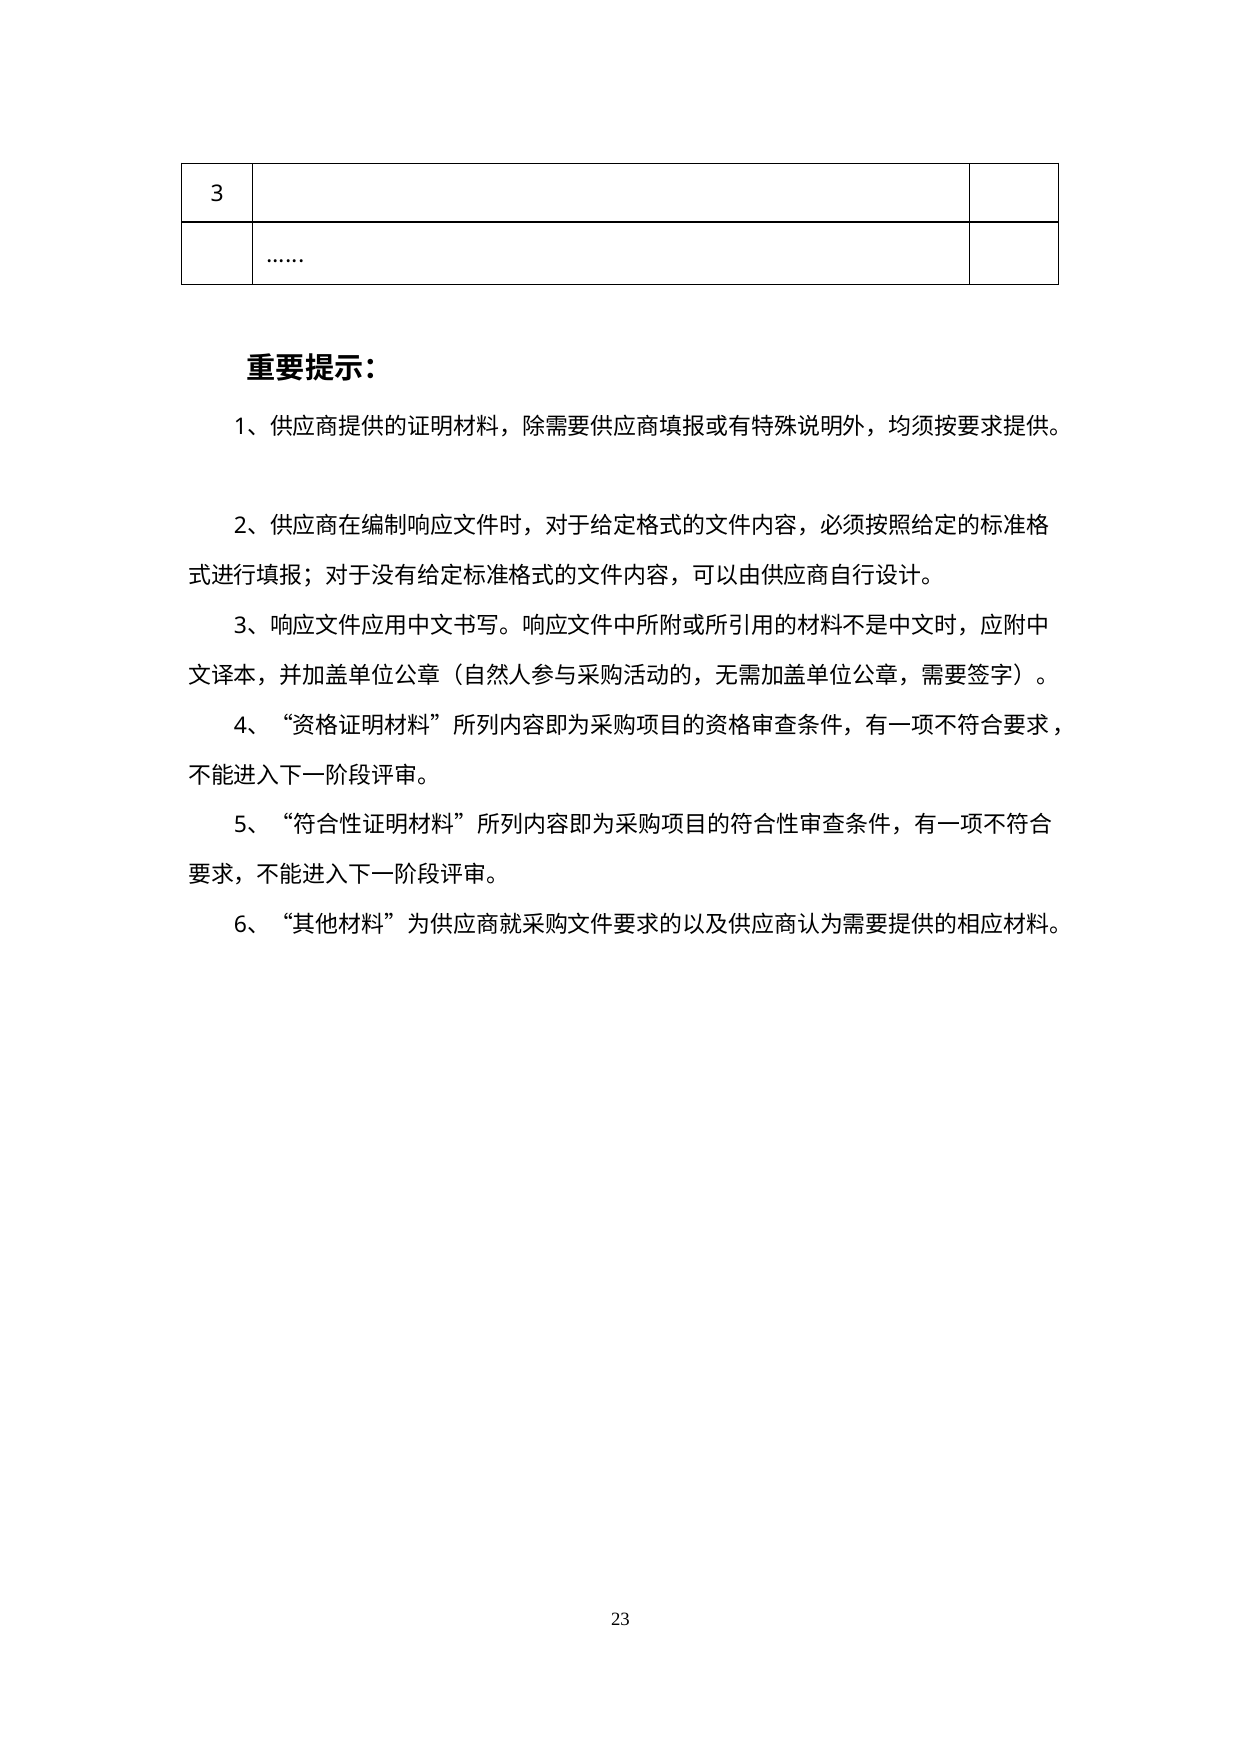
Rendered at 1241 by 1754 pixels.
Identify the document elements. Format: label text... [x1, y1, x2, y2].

text 2、供应商在编制响应文件时，对于给定格式的文件内容，必须按照给定的标准格式进行填报；对于没有给定标准格式的文件内容，可以由供应商自行设计。 [188, 507, 1052, 590]
text 重要提示： [188, 344, 1052, 386]
table_cell [253, 164, 969, 221]
table_cell [970, 164, 1058, 221]
text 1、供应商提供的证明材料，除需要供应商填报或有特殊说明外，均须按要求提供。 [188, 408, 1052, 491]
table_cell [970, 223, 1058, 284]
text 4、“资格证明材料”所列内容即为采购项目的资格审查条件，有一项不符合要求，不能进入下一阶段评审。 [188, 707, 1052, 790]
table_cell ...... [253, 223, 969, 284]
table_cell [182, 223, 252, 284]
text 6、“其他材料”为供应商就采购文件要求的以及供应商认为需要提供的相应材料。 [188, 906, 1052, 939]
text 5、“符合性证明材料”所列内容即为采购项目的符合性审查条件，有一项不符合要求，不能进入下一阶段评审。 [188, 806, 1052, 889]
text 3、响应文件应用中文书写。响应文件中所附或所引用的材料不是中文时，应附中文译本，并加盖单位公章（自然人参与采购活动的，无需加盖单位公章，需要签字）。 [188, 607, 1052, 690]
table_cell 3 [182, 164, 252, 221]
